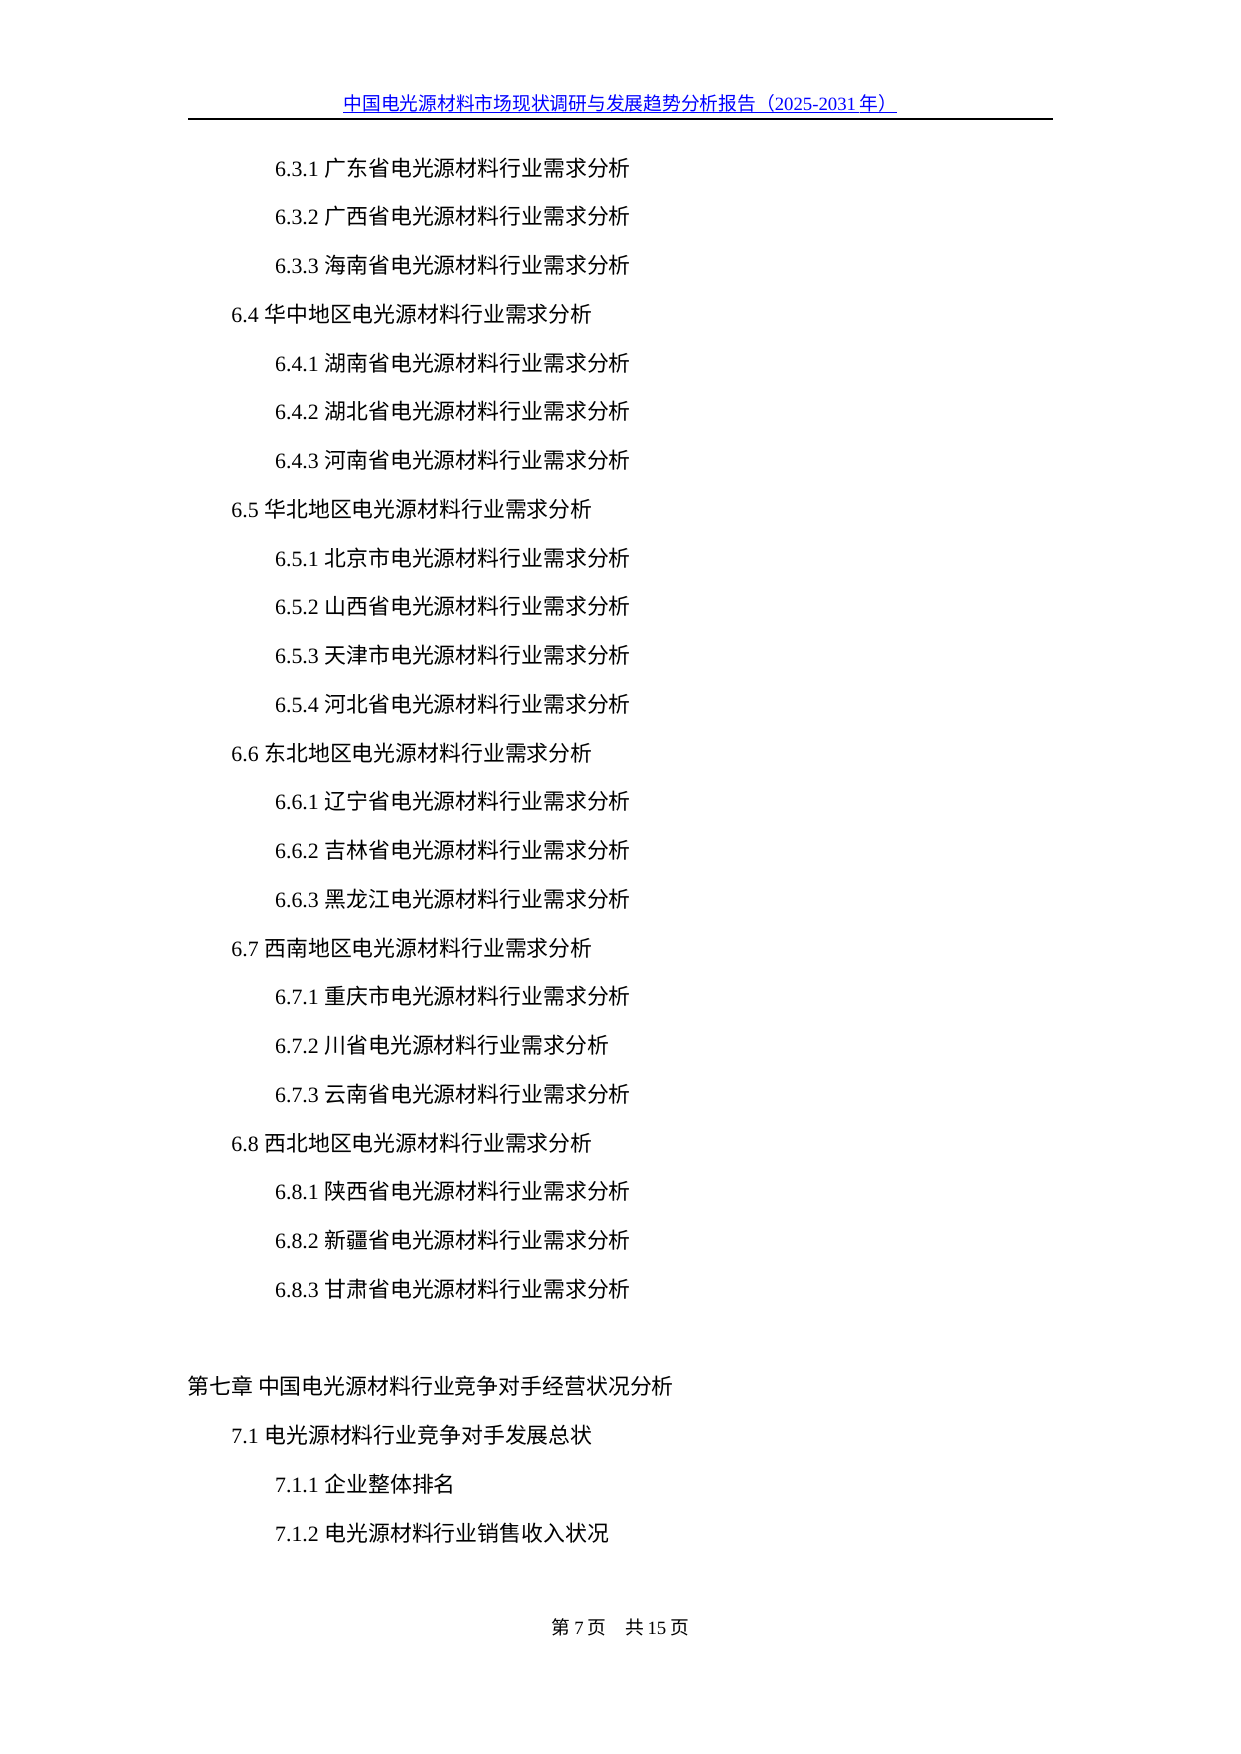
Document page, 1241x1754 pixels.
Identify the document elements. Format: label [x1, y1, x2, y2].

text [187, 150, 1053, 1548]
